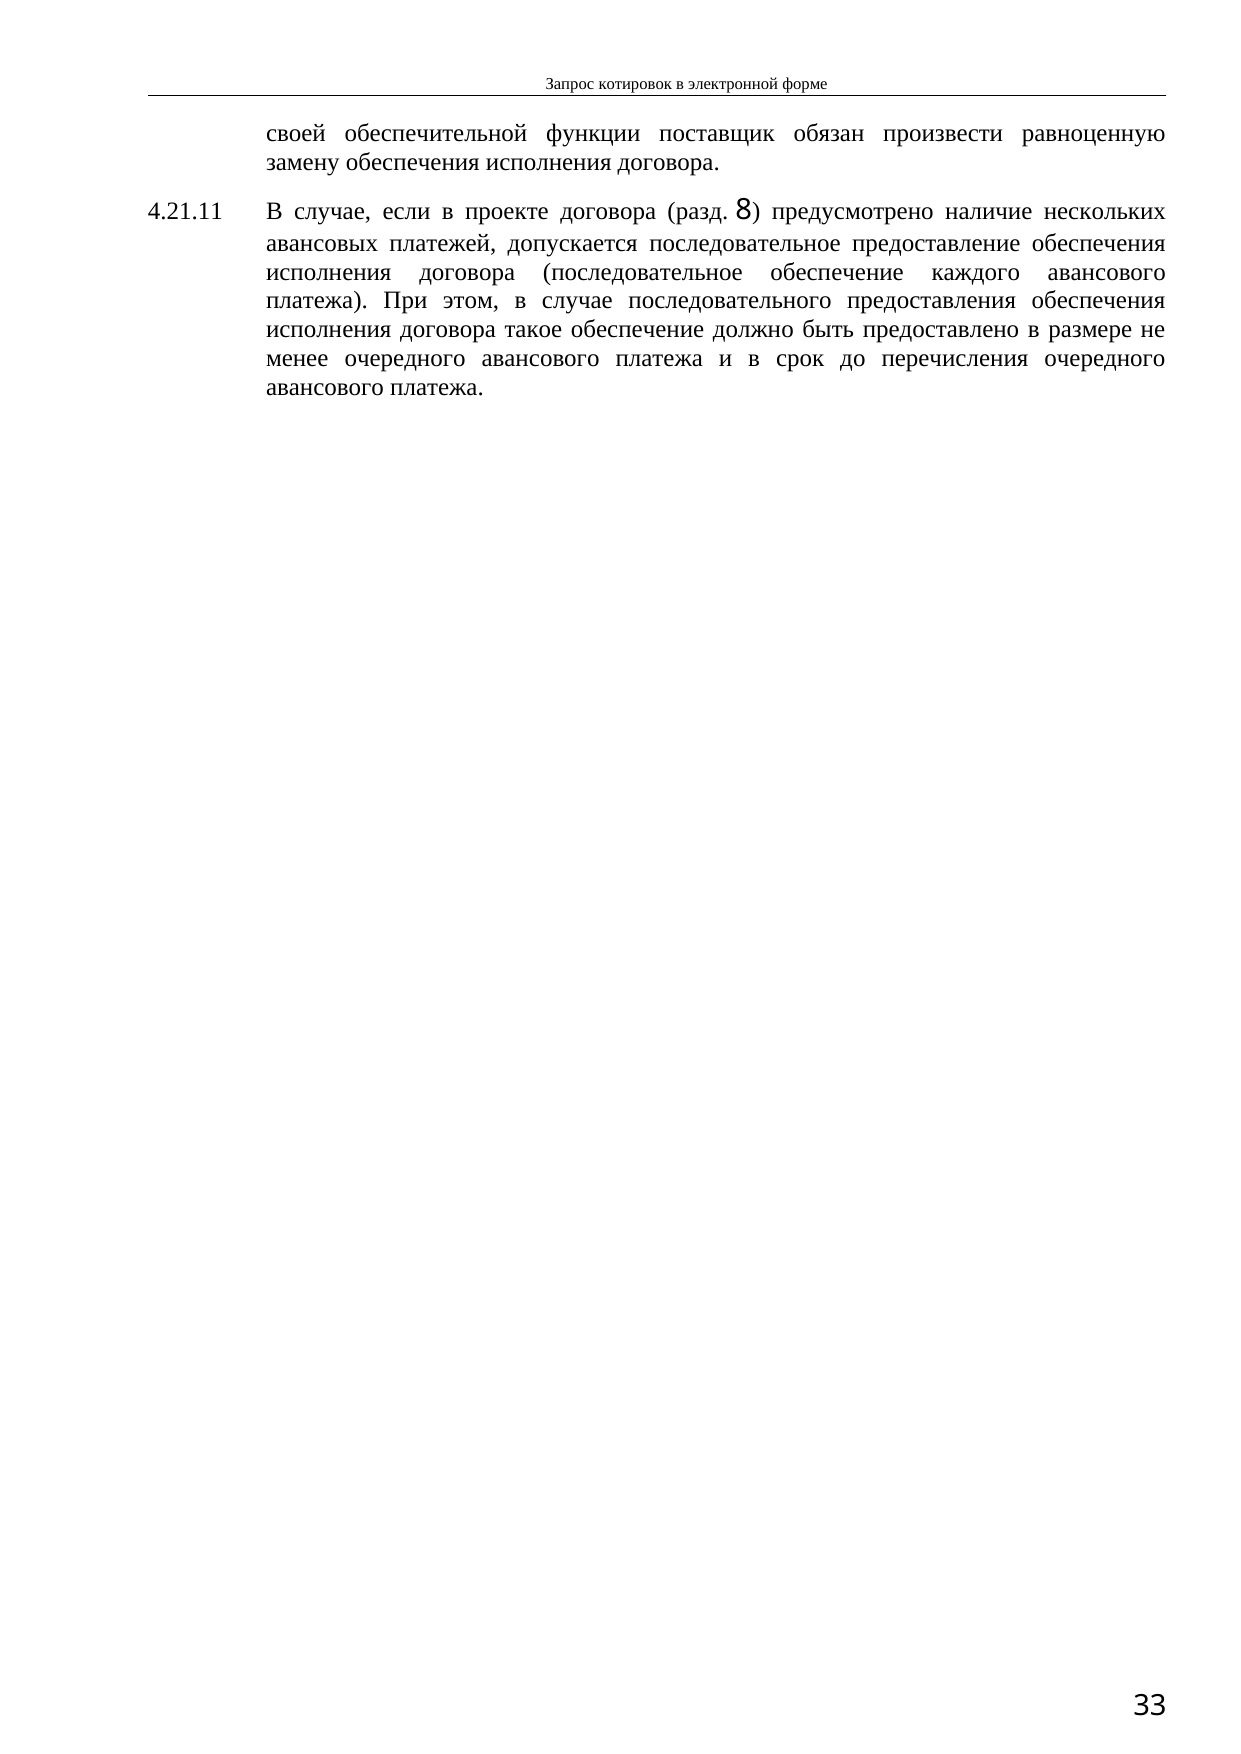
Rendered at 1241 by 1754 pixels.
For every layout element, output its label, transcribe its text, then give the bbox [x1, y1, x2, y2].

list В случае, если в проекте договора (разд. 8) предусмотрено наличие нескольких авансовых платежей, допускается последовательное предоставление обеспечения исполнения договора (последовательное обеспечение каждого авансового платежа). При этом, в случае последовательного предоставления обеспечения исполнения договора такое обеспечение должно быть предоставлено в размере не менее очередного авансового платежа и в срок до перечисления очередного авансового платежа. [148, 188, 1166, 400]
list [148, 118, 1166, 176]
